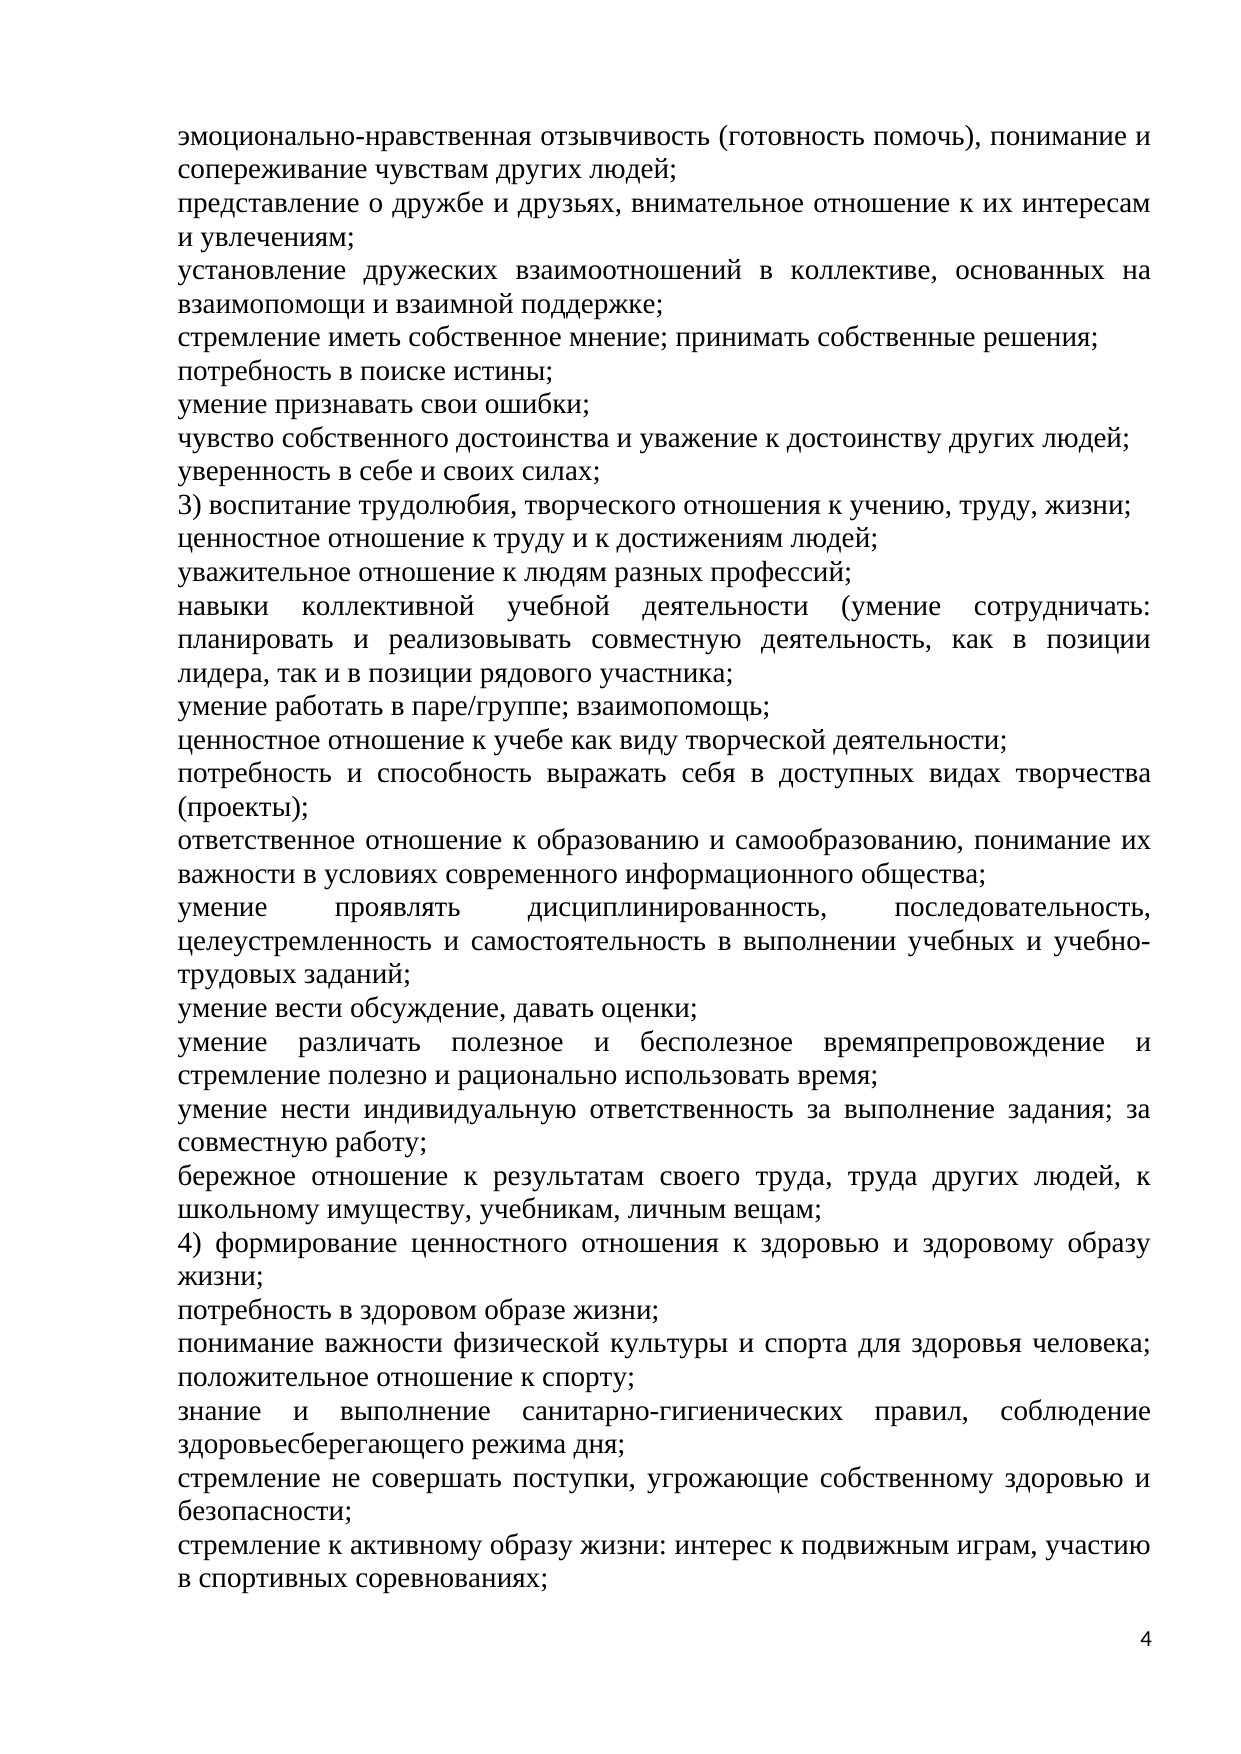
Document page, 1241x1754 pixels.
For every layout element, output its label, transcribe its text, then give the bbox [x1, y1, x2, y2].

text ценностное отношение к труду и к достижениям людей; [177, 521, 1152, 554]
text потребность в поиске истины; [177, 353, 1152, 386]
text умение нести индивидуальную ответственность за выполнение задания; за совместную работу; [177, 1091, 1152, 1158]
text потребность и способность выражать себя в доступных видах творчества (проекты); [177, 755, 1152, 822]
text стремление иметь собственное мнение; принимать собственные решения; [177, 319, 1152, 353]
text 4) формирование ценностного отношения к здоровью и здоровому образу жизни; [177, 1225, 1152, 1292]
text умение проявлять дисциплинированность, последовательность, целеустремленность и самостоятельность в выполнении учебных и учебно-трудовых заданий; [177, 889, 1152, 990]
text навыки коллективной учебной деятельности (умение сотрудничать: планировать и реализовывать совместную деятельность, как в позиции лидера, так и в позиции рядового участника; [177, 588, 1152, 688]
text стремление не совершать поступки, угрожающие собственному здоровью и безопасности; [177, 1460, 1152, 1527]
text стремление к активному образу жизни: интерес к подвижным играм, участию в спортивных соревнованиях; [177, 1527, 1152, 1594]
text уважительное отношение к людям разных профессий; [177, 554, 1152, 588]
text умение различать полезное и бесполезное времяпрепровождение и стремление полезно и рационально использовать время; [177, 1024, 1152, 1091]
text уверенность в себе и своих силах; [177, 453, 1152, 487]
text понимание важности физической культуры и спорта для здоровья человека; положительное отношение к спорту; [177, 1326, 1152, 1393]
text умение признавать свои ошибки; [177, 386, 1152, 420]
text установление дружеских взаимоотношений в коллективе, основанных на взаимопомощи и взаимной поддержке; [177, 252, 1152, 319]
text потребность в здоровом образе жизни; [177, 1292, 1152, 1326]
text 3) воспитание трудолюбия, творческого отношения к учению, труду, жизни; [177, 487, 1152, 521]
text чувство собственного достоинства и уважение к достоинству других людей; [177, 420, 1152, 453]
text бережное отношение к результатам своего труда, труда других людей, к школьному имуществу, учебникам, личным вещам; [177, 1158, 1152, 1225]
text ценностное отношение к учебе как виду творческой деятельности; [177, 722, 1152, 755]
text умение работать в паре/группе; взаимопомощь; [177, 688, 1152, 722]
text умение вести обсуждение, давать оценки; [177, 990, 1152, 1024]
text ответственное отношение к образованию и самообразованию, понимание их важности в условиях современного информационного общества; [177, 822, 1152, 889]
text эмоционально-нравственная отзывчивость (готовность помочь), понимание и сопереживание чувствам других людей; [177, 118, 1152, 185]
text знание и выполнение санитарно-гигиенических правил, соблюдение здоровьесберегающего режима дня; [177, 1393, 1152, 1460]
text представление о дружбе и друзьях, внимательное отношение к их интересам и увлечениям; [177, 185, 1152, 252]
